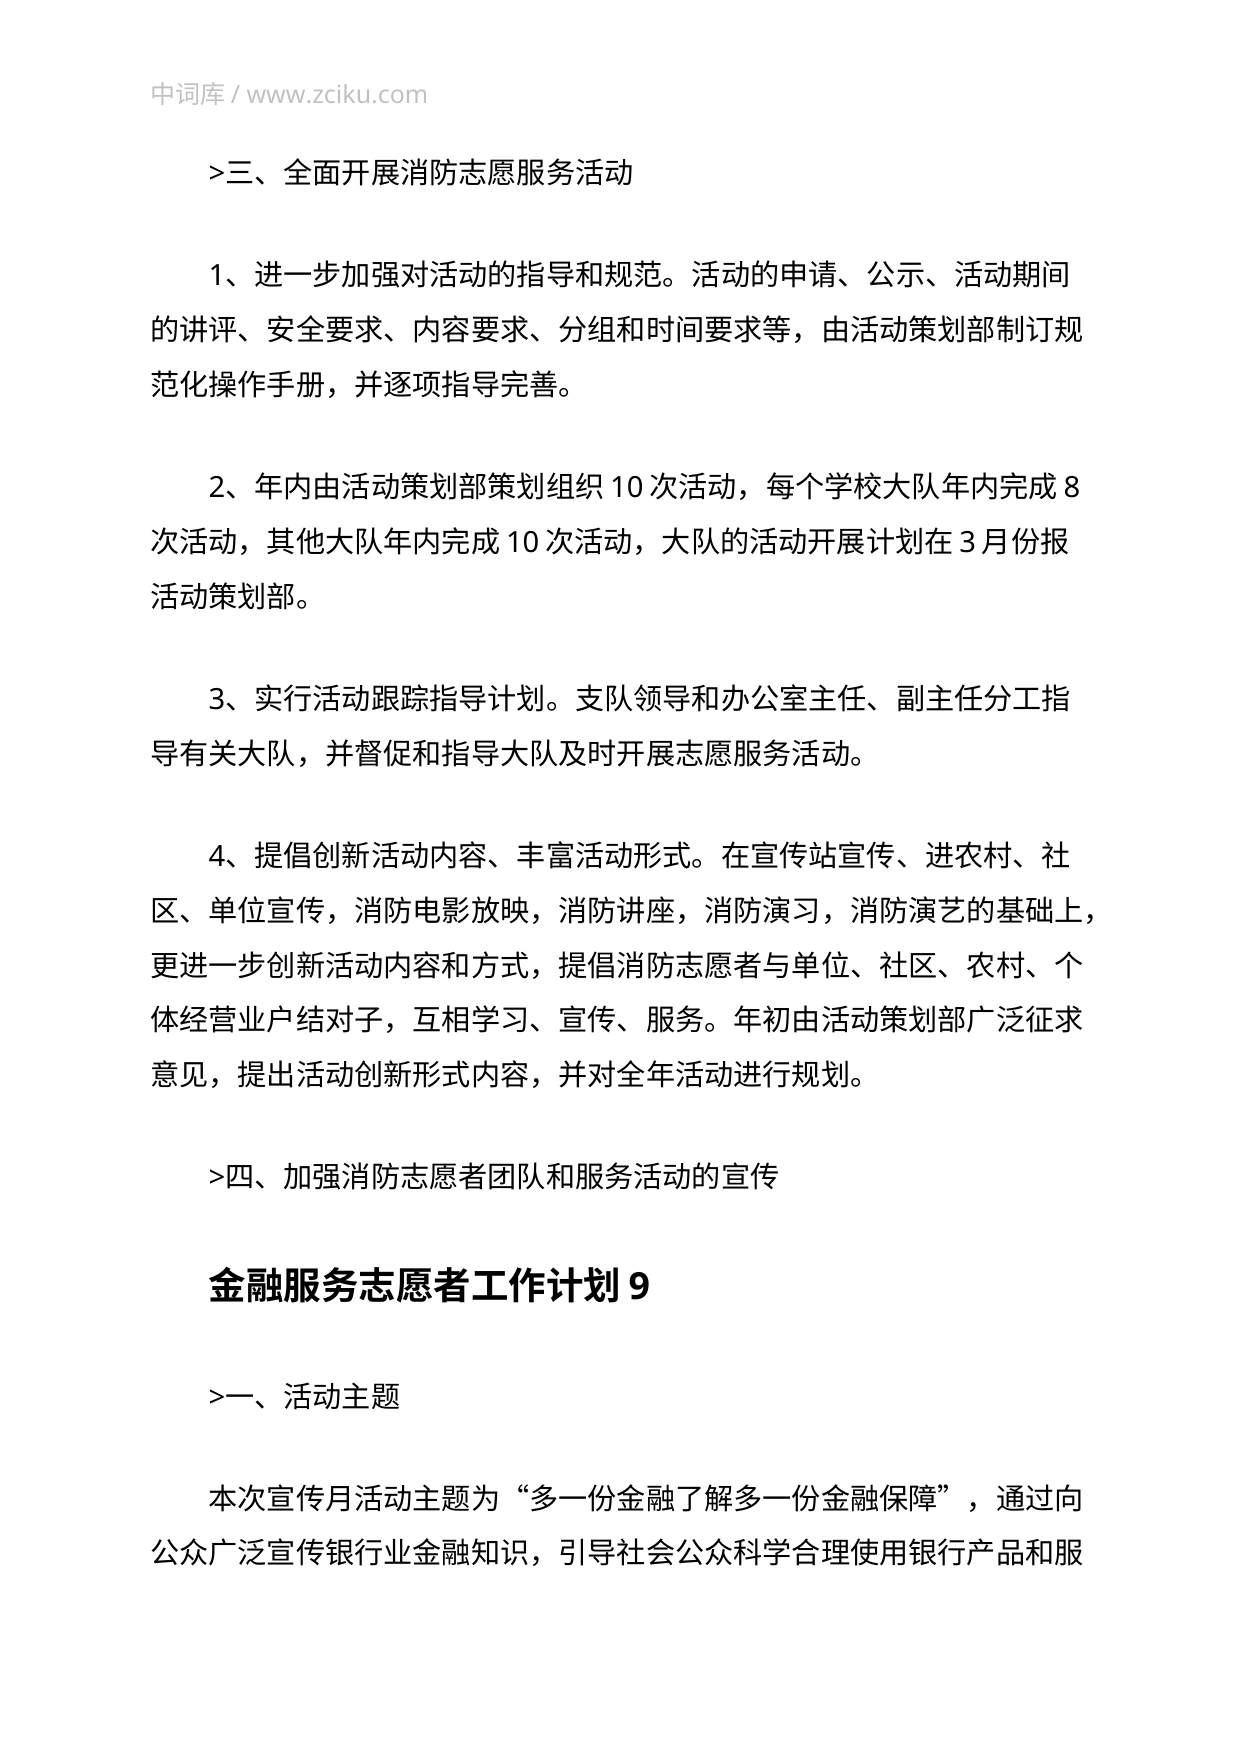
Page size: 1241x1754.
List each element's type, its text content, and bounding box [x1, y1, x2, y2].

text >一、活动主题 [150, 1373, 1090, 1416]
text >四、加强消防志愿者团队和服务活动的宣传 [150, 1154, 1090, 1196]
text 1、进一步加强对活动的指导和规范。活动的申请、公示、活动期间的讲评、安全要求、内容要求、分组和时间要求等，由活动策划部制订规范化操作手册，并逐项指导完善。 [150, 252, 1090, 404]
text 2、年内由活动策划部策划组织10次活动，每个学校大队年内完成8次活动，其他大队年内完成10次活动，大队的活动开展计划在3月份报活动策划部。 [150, 464, 1090, 616]
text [150, 1475, 1090, 1572]
text 金融服务志愿者工作计划9 [150, 1256, 1090, 1310]
text 3、实行活动跟踪指导计划。支队领导和办公室主任、副主任分工指导有关大队，并督促和指导大队及时开展志愿服务活动。 [150, 675, 1090, 773]
text 4、提倡创新活动内容、丰富活动形式。在宣传站宣传、进农村、社区、单位宣传，消防电影放映，消防讲座，消防演习，消防演艺的基础上，更进一步创新活动内容和方式，提倡消防志愿者与单位、社区、农村、个体经营业户结对子，互相学习、宣传、服务。年初由活动策划部广泛征求意见，提出活动创新形式内容，并对全年活动进行规划。 [150, 832, 1090, 1094]
text >三、全面开展消防志愿服务活动 [150, 150, 1090, 192]
